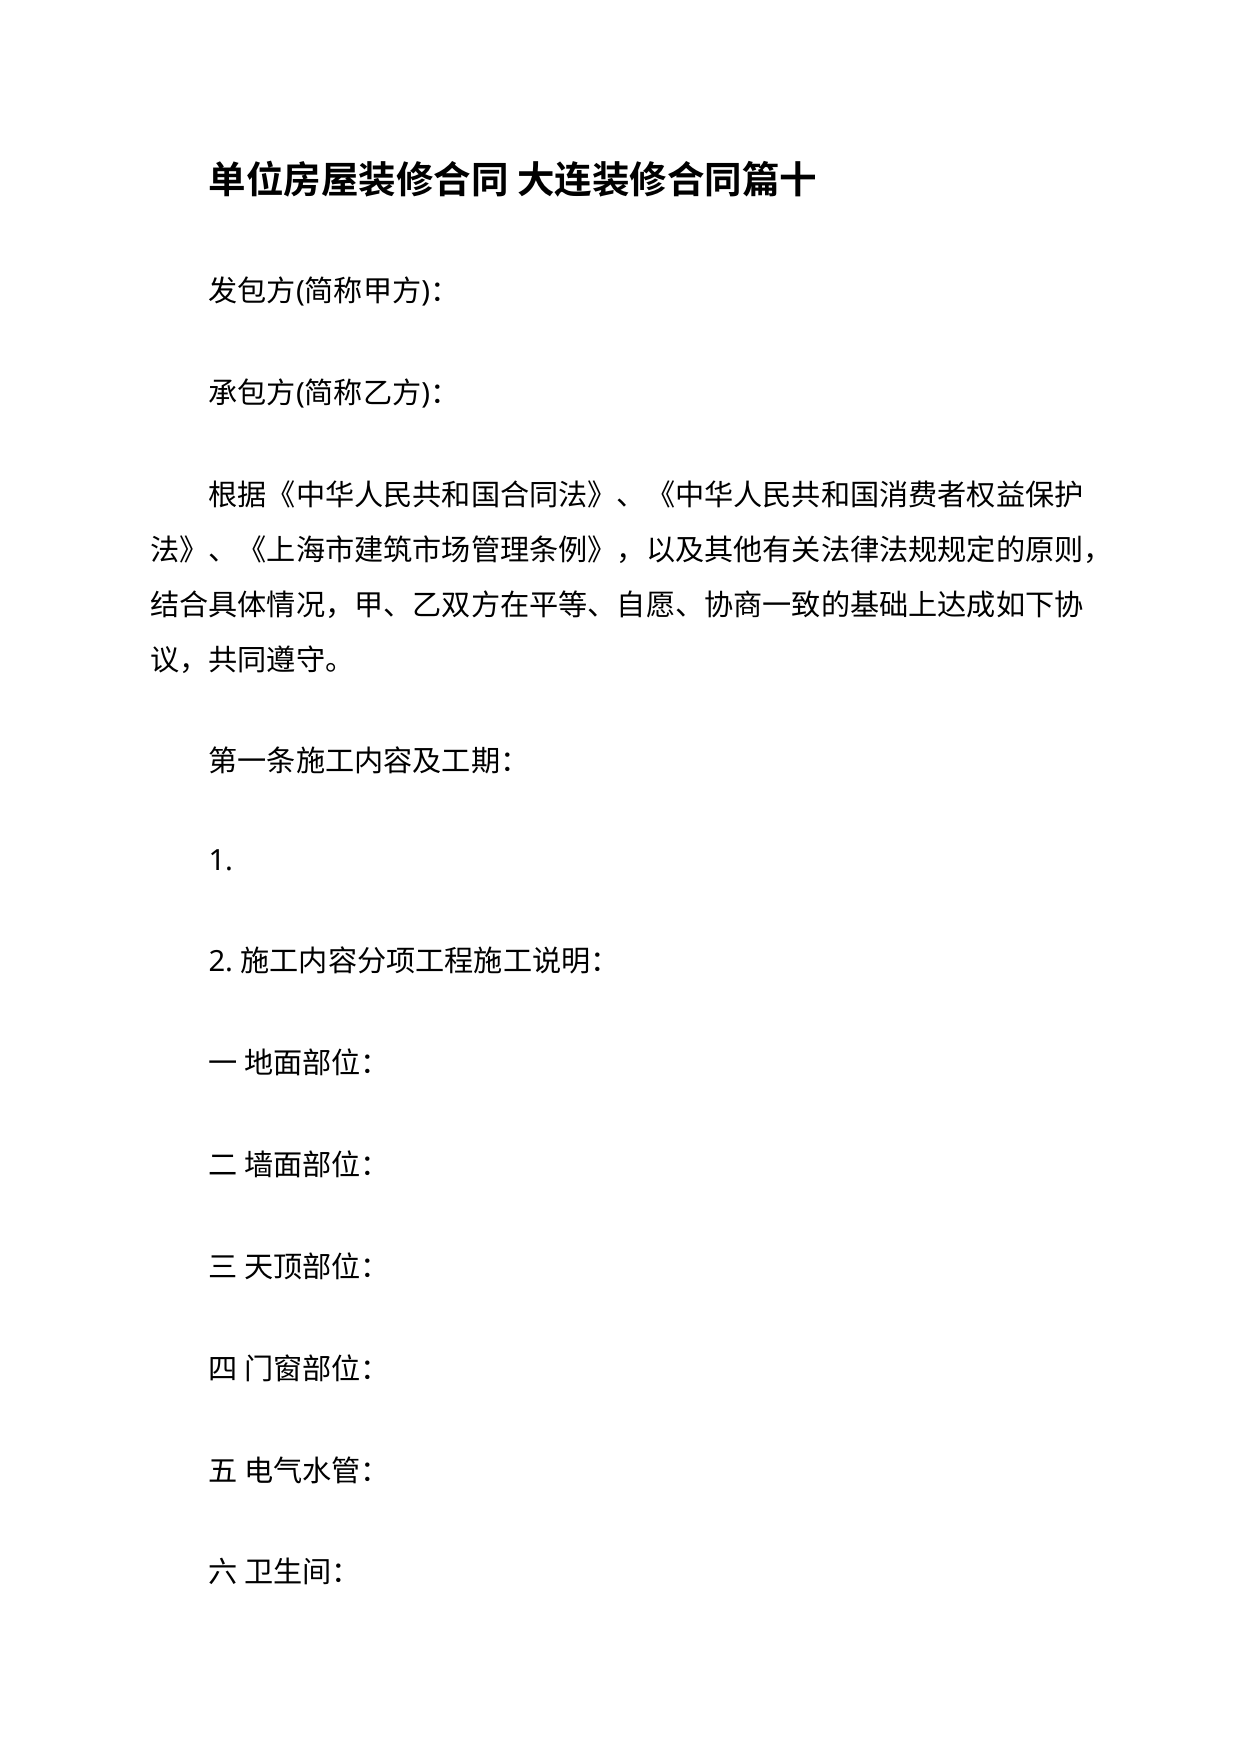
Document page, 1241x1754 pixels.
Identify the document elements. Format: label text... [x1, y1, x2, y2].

text 五 电气水管： [150, 1447, 1090, 1489]
text 1. [150, 839, 1090, 879]
text 二 墙面部位： [150, 1142, 1090, 1184]
text 三 天顶部位： [150, 1243, 1090, 1286]
text 根据《中华人民共和国合同法》、《中华人民共和国消费者权益保护法》、《上海市建筑市场管理条例》，以及其他有关法律法规规定的原则，结合具体情况，甲、乙双方在平等、自愿、协商一致的基础上达成如下协议，共同遵守。 [150, 471, 1090, 678]
text 第一条施工内容及工期： [150, 738, 1090, 780]
text 单位房屋装修合同 大连装修合同篇十 [150, 150, 1090, 204]
text 六 卫生间： [150, 1549, 1090, 1591]
text 2. 施工内容分项工程施工说明： [150, 938, 1090, 980]
text 承包方(简称乙方)： [150, 369, 1090, 412]
text 发包方(简称甲方)： [150, 267, 1090, 310]
text 四 门窗部位： [150, 1345, 1090, 1388]
text 一 地面部位： [150, 1040, 1090, 1082]
